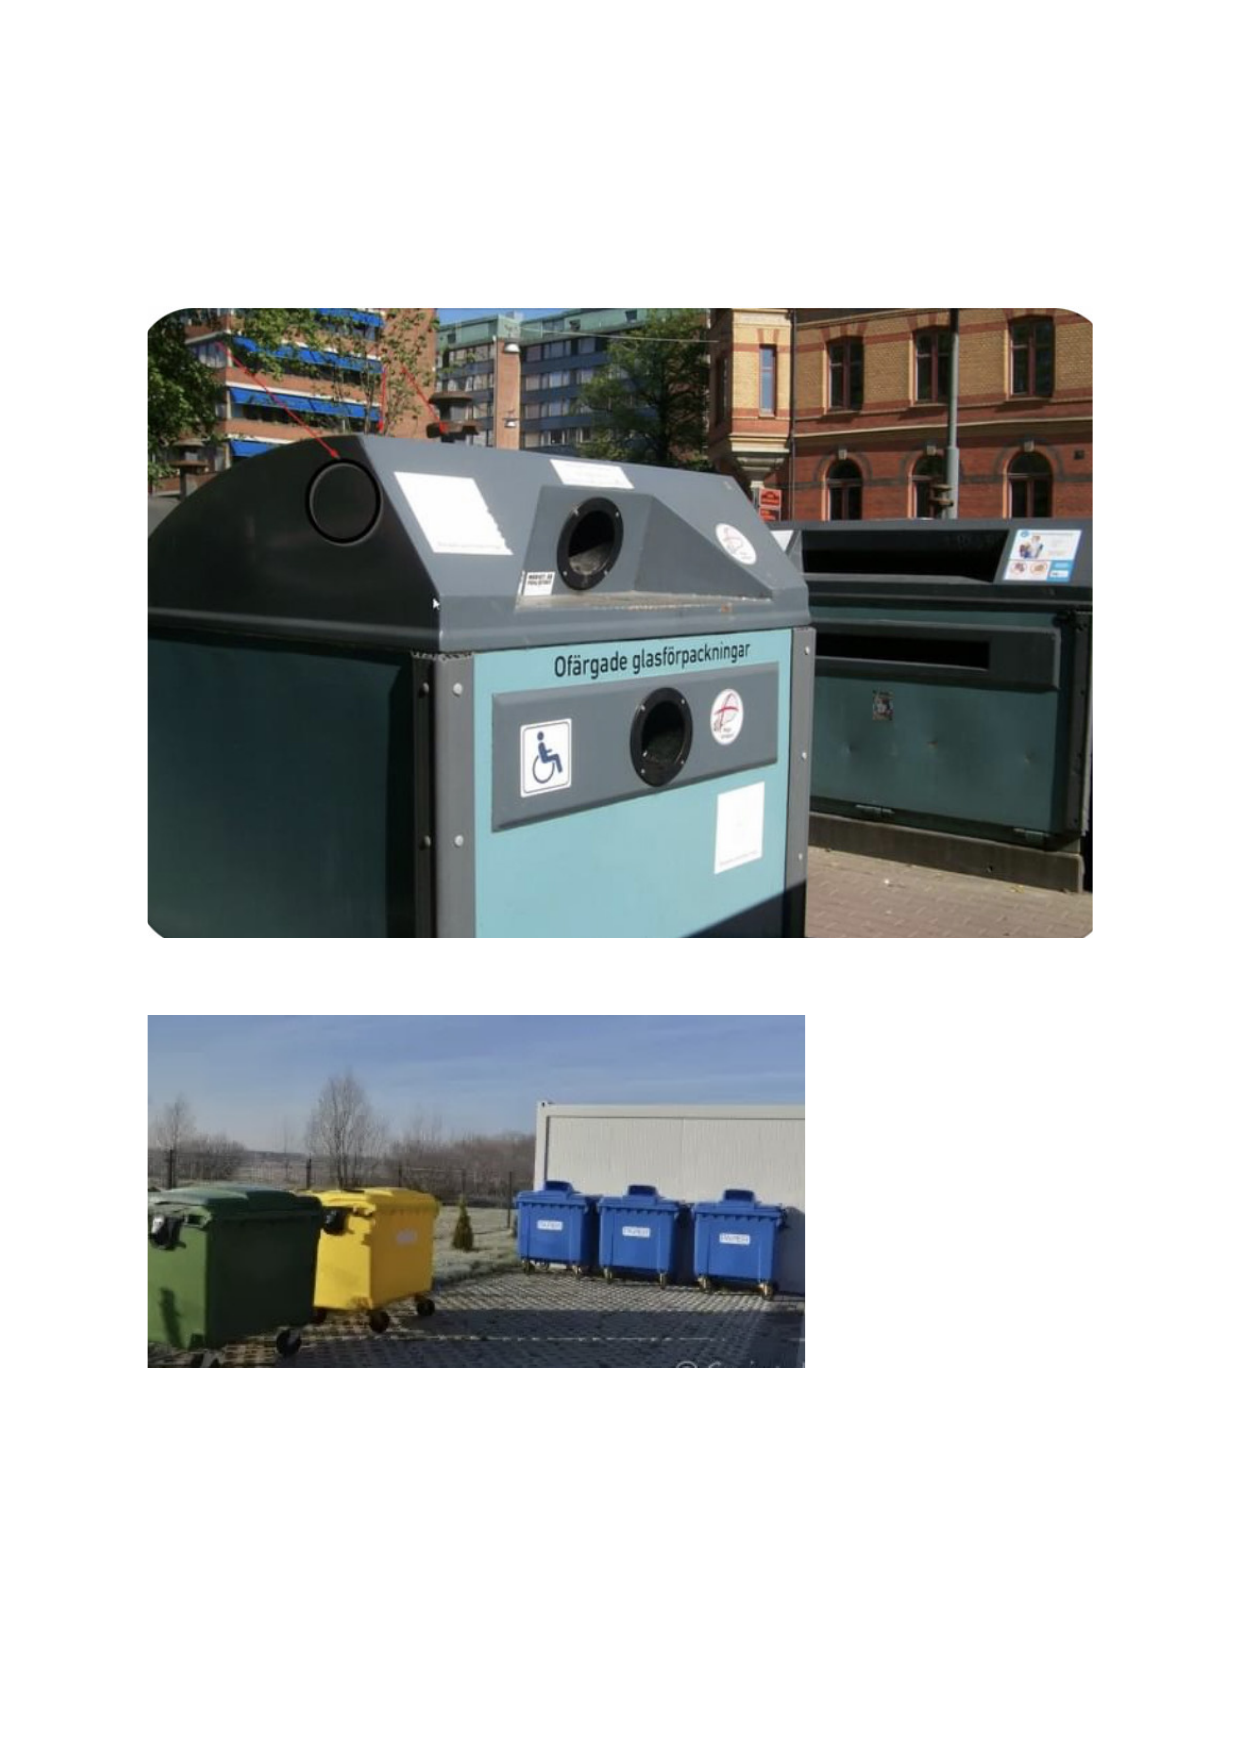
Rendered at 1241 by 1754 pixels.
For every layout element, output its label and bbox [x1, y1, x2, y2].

picture [147, 306, 1093, 938]
picture [147, 1015, 805, 1368]
